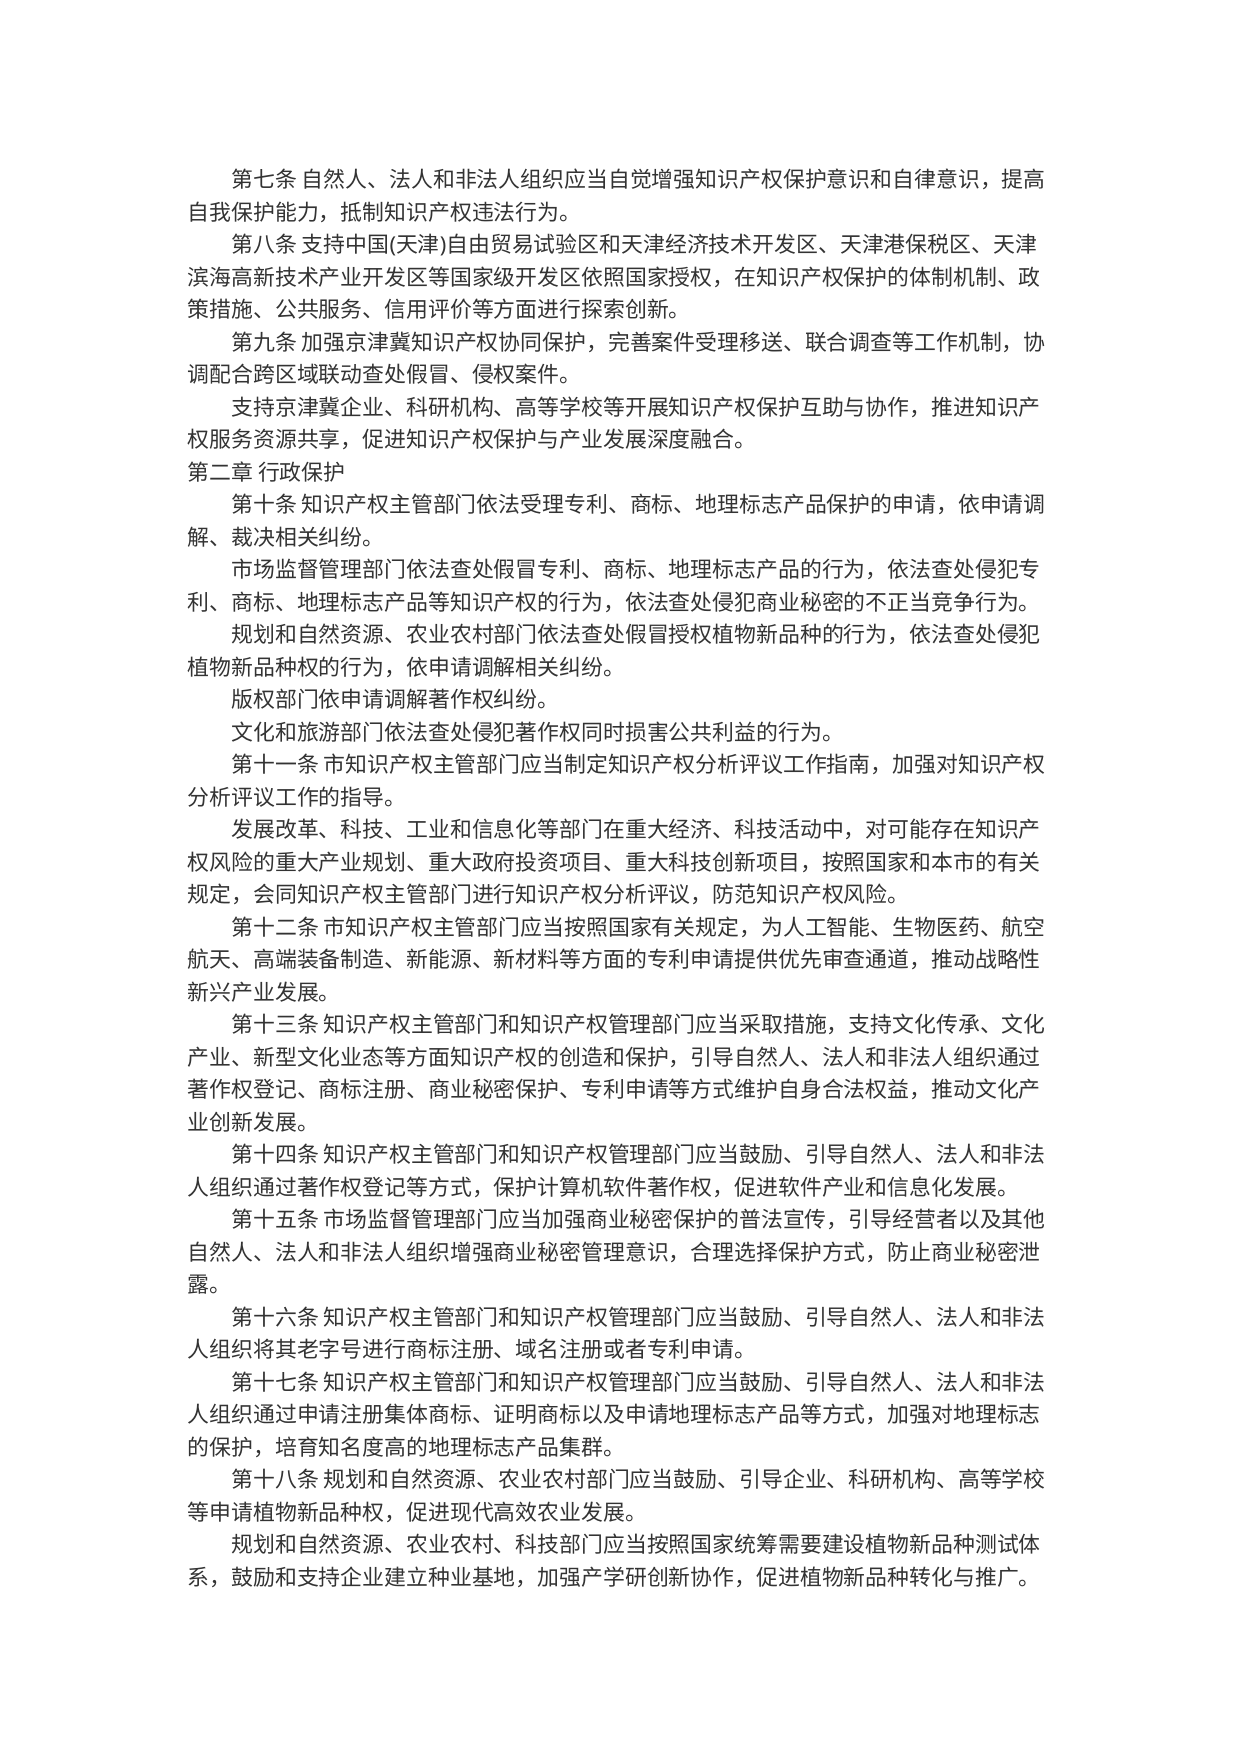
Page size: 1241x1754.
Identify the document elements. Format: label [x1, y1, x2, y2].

text [187, 162, 1053, 1592]
